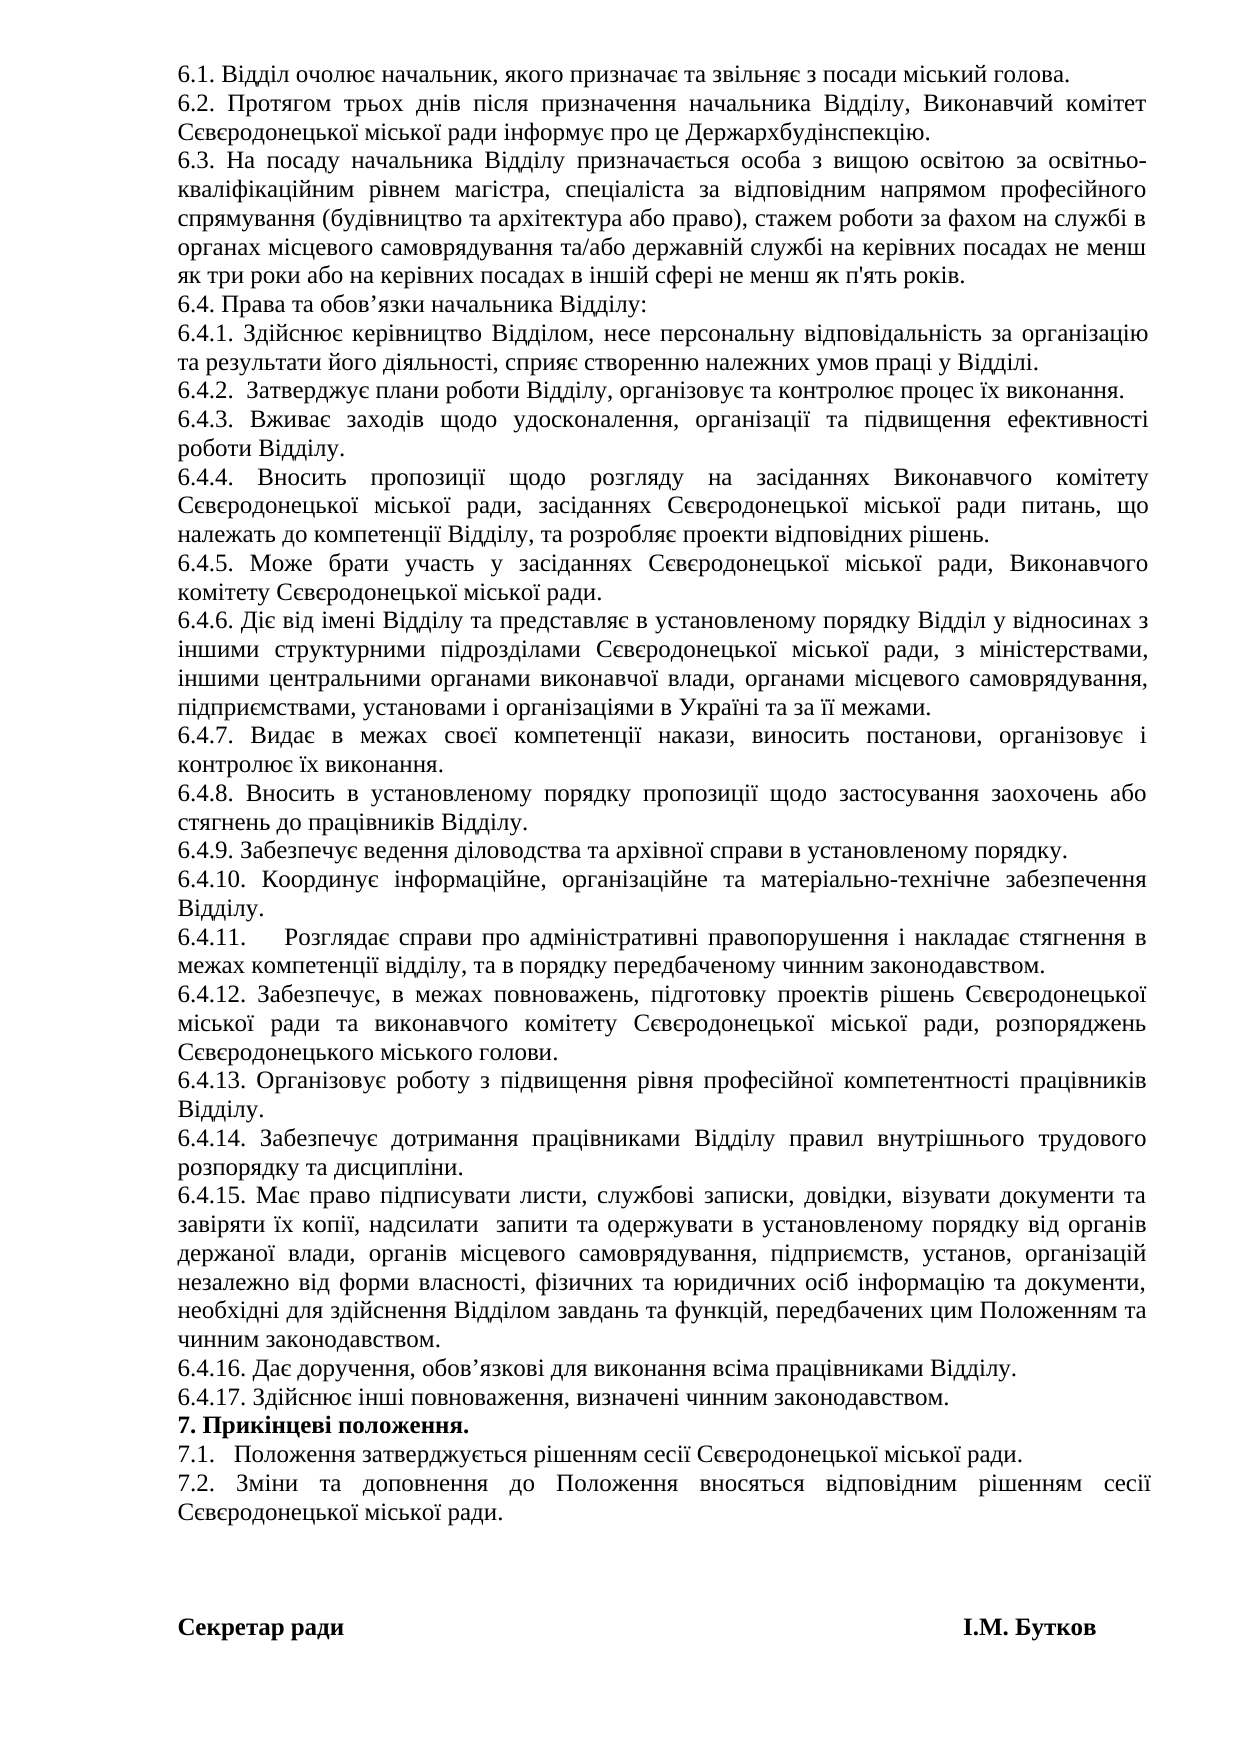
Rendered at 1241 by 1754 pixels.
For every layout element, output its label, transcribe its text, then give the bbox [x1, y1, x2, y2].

text 6.4.10. Координує інформаційне, організаційне та матеріально-технічне забезпечення Відділу. [177, 864, 1147, 922]
text 6.4.4. Вносить пропозиції щодо розгляду на засіданнях Виконавчого комітету Сєвєродонецької міської ради, засіданнях Сєвєродонецької міської ради питань, що належать до компетенції Відділу, та розробляє проекти відповідних рішень. [177, 462, 1149, 548]
text Секретар ради І.М. Бутков [177, 1612, 1152, 1640]
text 6.4.7. Видає в межах своєї компетенції накази, виносить постанови, організовує і контролює їх виконання. [177, 720, 1147, 778]
text 6.4.11. Розглядає справи про адміністративні правопорушення і накладає стягнення в межах компетенції відділу, та в порядку передбаченому чинним законодавством. [177, 922, 1147, 979]
text 6.4.15. Має право підписувати листи, службові записки, довідки, візувати документи та завіряти їх копії, надсилати запити та одержувати в установленому порядку від органів держаної влади, органів місцевого самоврядування, підприємств, установ, організацій незалежно від форми власності, фізичних та юридичних осіб інформацію та документи, необхідні для здійснення Відділом завдань та функцій, передбачених цим Положенням та чинним законодавством. [177, 1180, 1147, 1353]
text 6.4.3. Вживає заходів щодо удосконалення, організації та підвищення ефективності роботи Відділу. [177, 404, 1149, 462]
text 6.4.12. Забезпечує, в межах повноважень, підготовку проектів рішень Сєвєродонецької міської ради та виконавчого комітету Сєвєродонецької міської ради, розпоряджень Сєвєродонецького міського голови. [177, 979, 1147, 1065]
text 6.4.9. Забезпечує ведення діловодства та архівної справи в установленому порядку. [177, 835, 1147, 864]
text 6.1. Відділ очолює начальник, якого призначає та звільняє з посади міський голова. [177, 59, 1147, 88]
text 6.4.6. Діє від імені Відділу та представляє в установленому порядку Відділ у відносинах з іншими структурними підрозділами Сєвєродонецької міської ради, з міністерствами, іншими центральними органами виконавчої влади, органами місцевого самоврядування, підприємствами, установами і організаціями в Україні та за її межами. [177, 605, 1149, 720]
text 6.4.2. Затверджує плани роботи Відділу, організовує та контролює процес їх виконання. [177, 375, 1149, 404]
text 6.4. Права та обов’язки начальника Відділу: [177, 289, 1152, 318]
text 6.3. На посаду начальника Відділу призначається особа з вищою освітою за освітньо-кваліфікаційним рівнем магістра, спеціаліста за відповідним напрямом професійного спрямування (будівництво та архітектура або право), стажем роботи за фахом на службі в органах місцевого самоврядування та/або державній службі на керівних посадах не менш як три роки або на керівних посадах в іншій сфері не менш як п'ять років. [177, 145, 1147, 289]
text 6.4.14. Забезпечує дотримання працівниками Відділу правил внутрішнього трудового розпорядку та дисципліни. [177, 1123, 1147, 1180]
text 6.2. Протягом трьох днів після призначення начальника Відділу, Виконавчий комітет Сєвєродонецької міської ради інформує про це Держархбудінспекцію. [177, 88, 1147, 145]
text 7.2. Зміни та доповнення до Положення вносяться відповідним рішенням сесії Сєвєродонецької міської ради. [177, 1468, 1152, 1525]
text 6.4.8. Вносить в установленому порядку пропозиції щодо застосування заохочень або стягнень до працівників Відділу. [177, 778, 1147, 835]
text 7.1. Положення затверджується рішенням сесії Сєвєродонецької міської ради. [177, 1439, 1152, 1468]
text 6.4.1. Здійснює керівництво Відділом, несе персональну відповідальність за організацію та результати його діяльності, сприяє створенню належних умов праці у Відділі. [177, 318, 1149, 375]
text 7. Прикінцеві положення. [177, 1410, 1152, 1439]
text 6.4.16. Дає доручення, обов’язкові для виконання всіма працівниками Відділу. [177, 1353, 1152, 1382]
text 6.4.5. Може брати участь у засіданнях Сєвєродонецької міської ради, Виконавчого комітету Сєвєродонецької міської ради. [177, 548, 1149, 605]
text 6.4.17. Здійснює інші повноваження, визначені чинним законодавством. [177, 1382, 1147, 1410]
text 6.4.13. Організовує роботу з підвищення рівня професійної компетентності працівників Відділу. [177, 1065, 1147, 1123]
